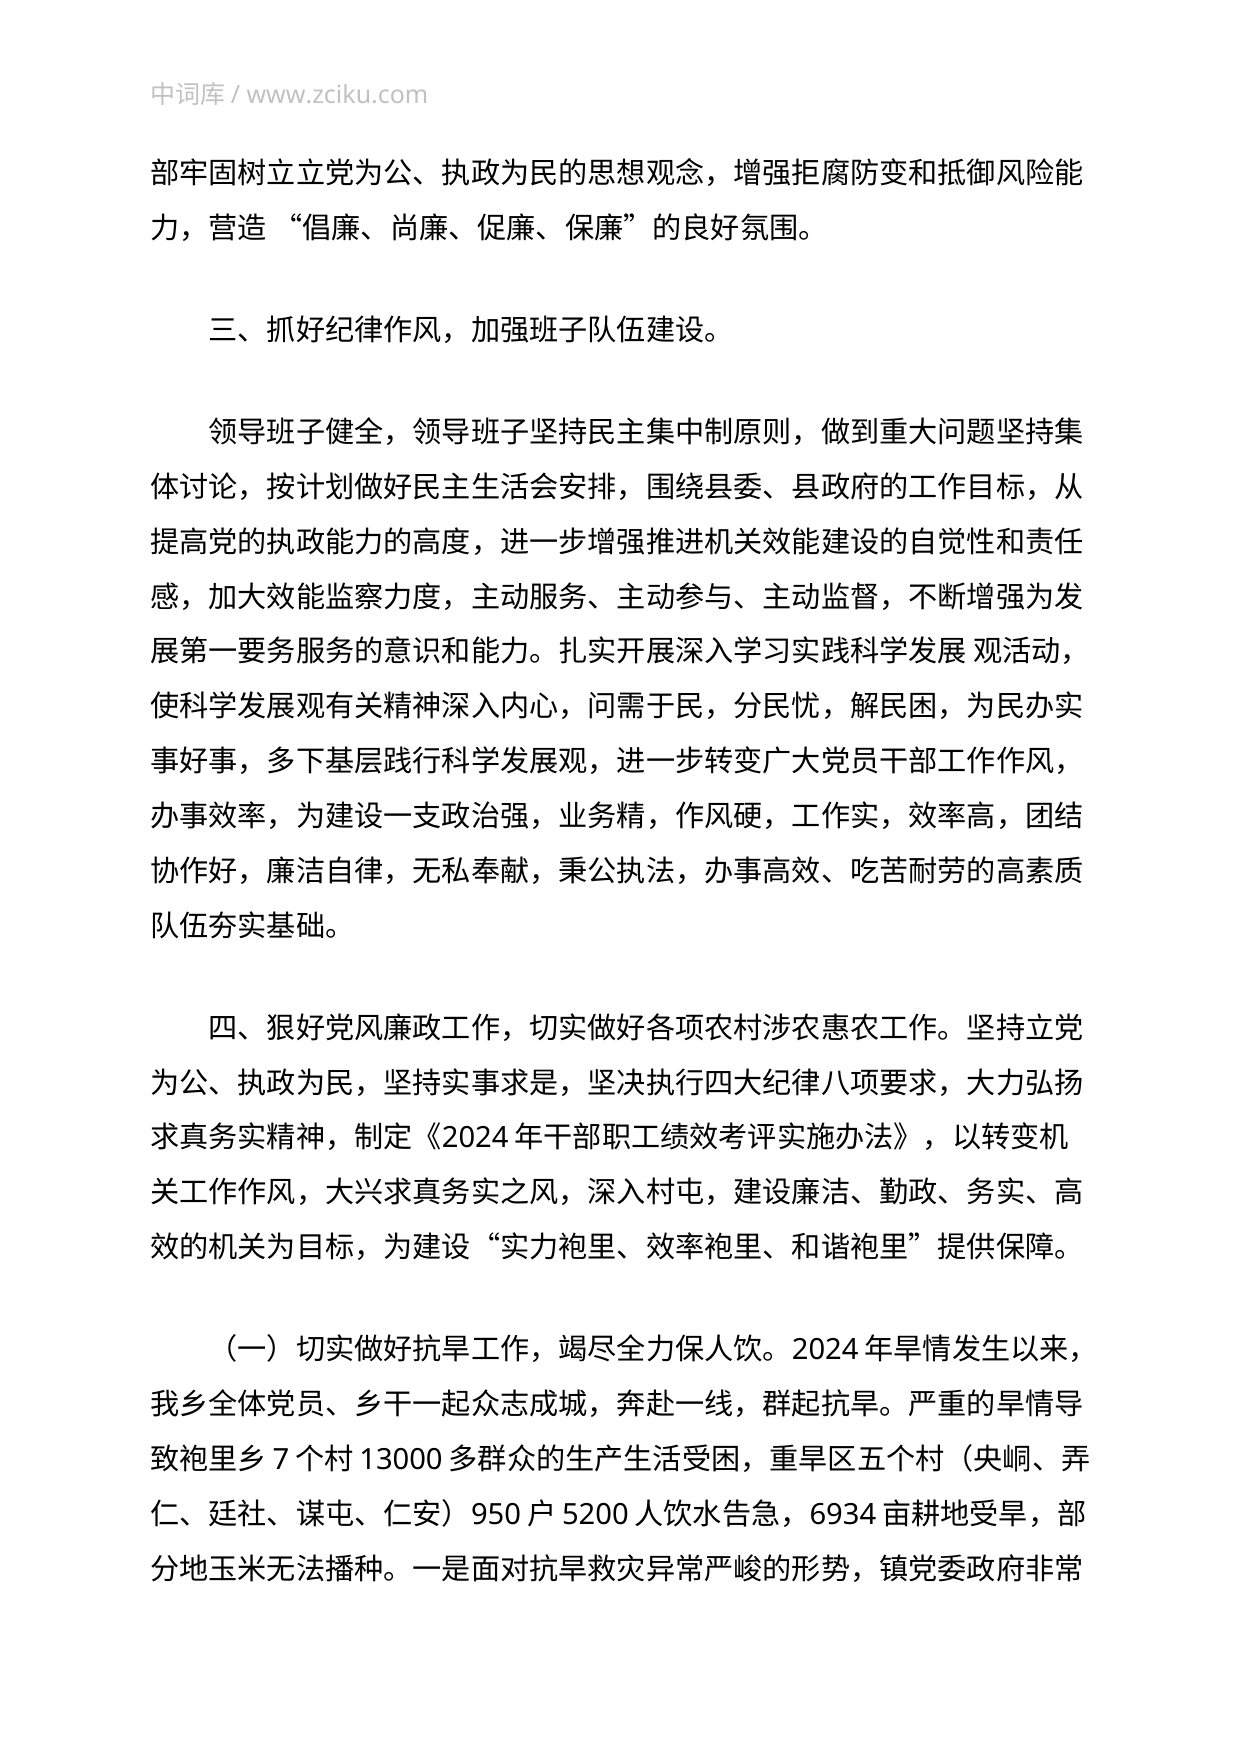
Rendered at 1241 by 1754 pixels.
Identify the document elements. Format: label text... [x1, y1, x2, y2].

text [150, 1326, 1090, 1588]
text 领导班子健全，领导班子坚持民主集中制原则，做到重大问题坚持集体讨论，按计划做好民主生活会安排，围绕县委、县政府的工作目标，从提高党的执政能力的高度，进一步增强推进机关效能建设的自觉性和责任感，加大效能监察力度，主动服务、主动参与、主动监督，不断增强为发展第一要务服务的意识和能力。扎实开展深入学习实践科学发展 观活动，使科学发展观有关精神深入内心，问需于民，分民忧，解民困，为民办实事好事，多下基层践行科学发展观，进一步转变广大党员干部工作作风，办事效率，为建设一支政治强，业务精，作风硬，工作实，效率高，团结协作好，廉洁自律，无私奉献，秉公执法，办事高效、吃苦耐劳的高素质队伍夯实基础。 [150, 408, 1090, 945]
text 三、抓好纪律作风，加强班子队伍建设。 [150, 307, 1090, 349]
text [150, 150, 1090, 247]
text 四、狠好党风廉政工作，切实做好各项农村涉农惠农工作。坚持立党为公、执政为民，坚持实事求是，坚决执行四大纪律八项要求，大力弘扬求真务实精神，制定《2024年干部职工绩效考评实施办法》，以转变机关工作作风，大兴求真务实之风，深入村屯，建设廉洁、勤政、务实、高效的机关为目标，为建设“实力袍里、效率袍里、和谐袍里”提供保障。 [150, 1004, 1090, 1266]
